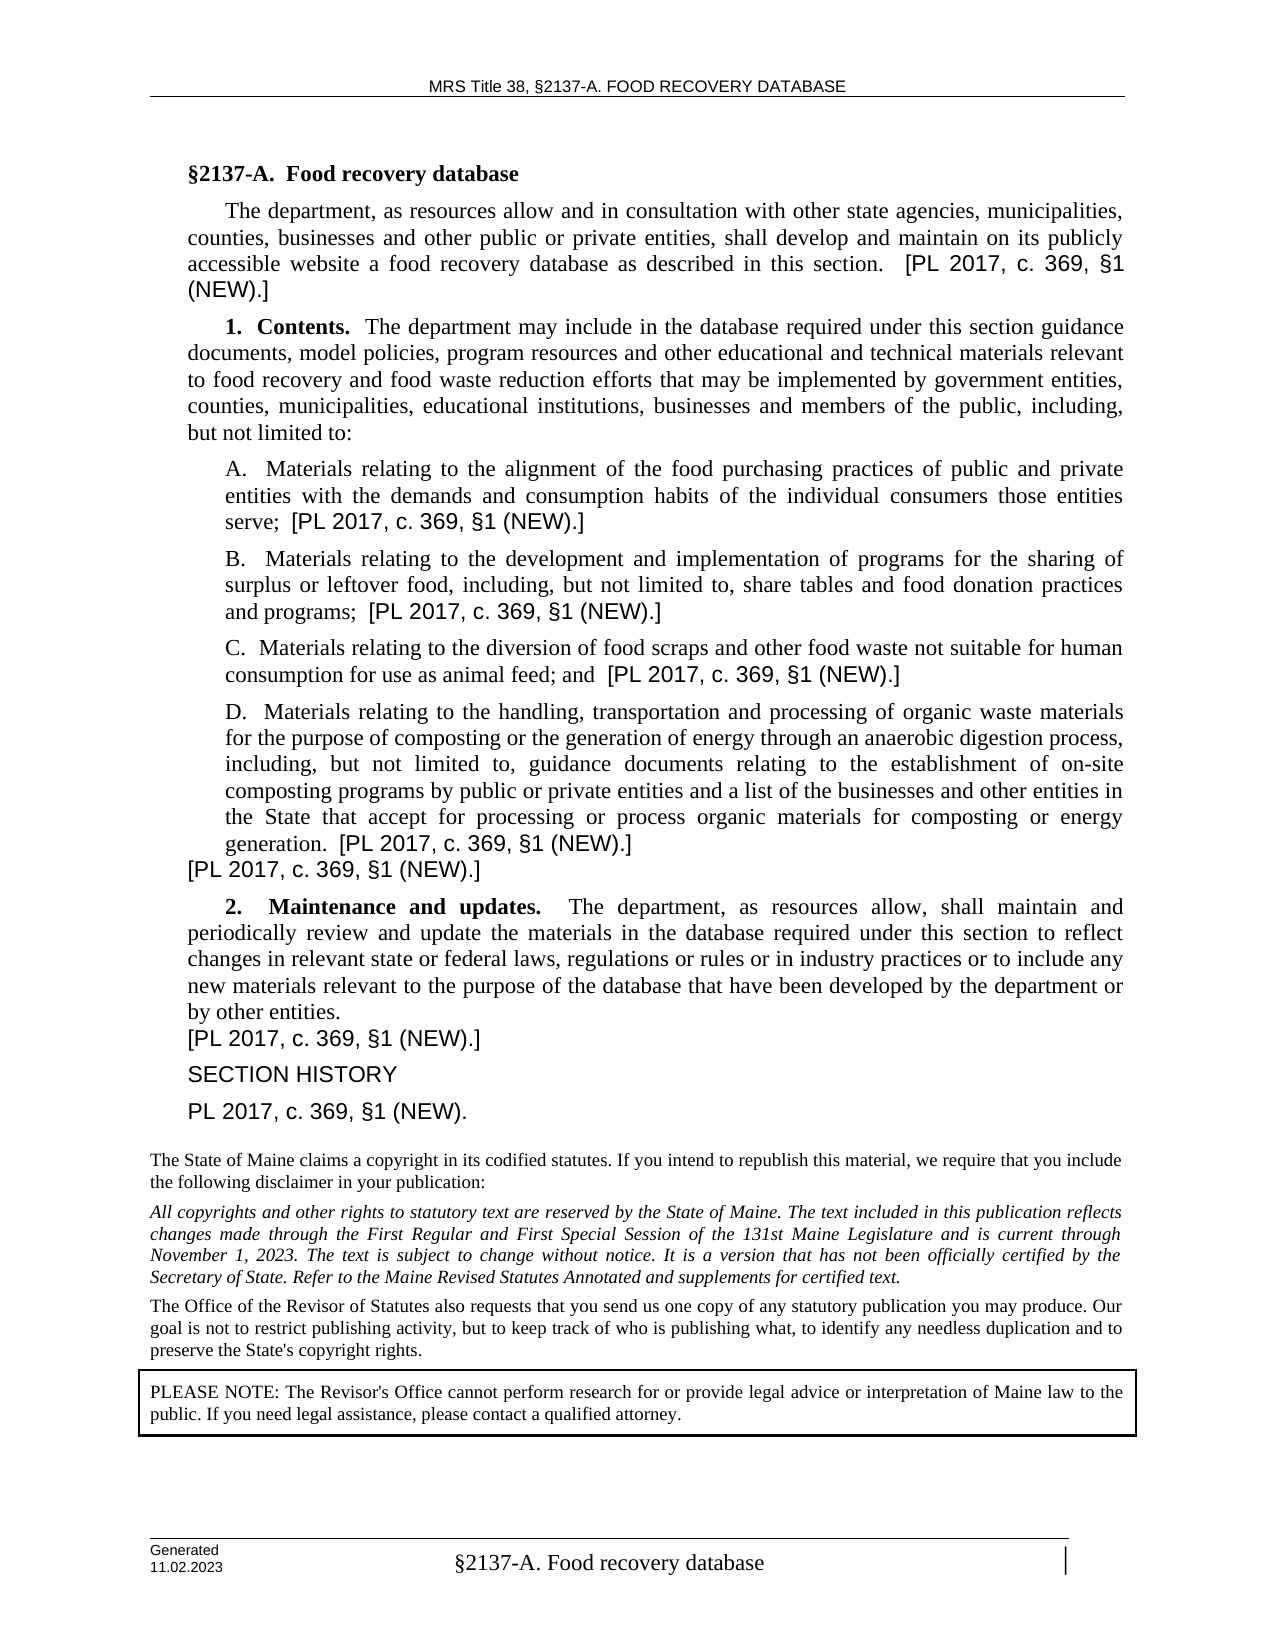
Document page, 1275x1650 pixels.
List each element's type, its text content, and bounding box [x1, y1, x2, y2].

text [PL 2017, c. 369, §1 (NEW).] [187, 856, 1125, 882]
text 1. Contents. The department may include in the database required under this section guidance documents, model policies, program resources and other educational and technical materials relevant to food recovery and food waste reduction efforts that may be implemented by government entities, counties, municipalities, educational institutions, businesses and members of the public, including, but not limited to: [187, 313, 1125, 445]
text The Office of the Revisor of Statutes also requests that you send us one copy of any statutory publication you may produce. Our goal is not to restrict publishing activity, but to keep track of who is publishing what, to identify any needless duplication and to preserve the State's copyright rights. [150, 1295, 1125, 1360]
text SECTION HISTORY [187, 1061, 1125, 1088]
text The department, as resources allow and in consultation with other state agencies, municipalities, counties, businesses and other public or private entities, shall develop and maintain on its publicly accessible website a food recovery database as described in this section. [PL 2017, c. 369, §1 (NEW).] [187, 197, 1125, 303]
text §2137-A. Food recovery database [187, 160, 1125, 187]
text 2. Maintenance and updates. The department, as resources allow, shall maintain and periodically review and update the materials in the database required under this section to reflect changes in relevant state or federal laws, regulations or rules or in industry practices or to include any new materials relevant to the purpose of the database that have been developed by the department or by other entities. [187, 893, 1125, 1024]
text PLEASE NOTE: The Revisor's Office cannot perform research for or provide legal advice or interpretation of Maine law to the public. If you need legal assistance, please contact a qualified attorney. [140, 1371, 1135, 1434]
text All copyrights and other rights to statutory text are reserved by the State of Maine. The text included in this publication reflects changes made through the First Regular and First Special Session of the 131st Maine Legislature and is current through November 1, 2023 . The text is subject to change without notice. It is a version that has not been officially certified by the Secretary of State. Refer to the Maine Revised Statutes Annotated and supplements for certified text. [150, 1201, 1125, 1287]
text A. Materials relating to the alignment of the food purchasing practices of public and private entities with the demands and consumption habits of the individual consumers those entities serve; [PL 2017, c. 369, §1 (NEW).] [225, 455, 1125, 534]
text C. Materials relating to the diversion of food scraps and other food waste not suitable for human consumption for use as animal feed; and [PL 2017, c. 369, §1 (NEW).] [225, 634, 1125, 687]
text B. Materials relating to the development and implementation of programs for the sharing of surplus or leftover food, including, but not limited to, share tables and food donation practices and programs; [PL 2017, c. 369, §1 (NEW).] [225, 545, 1125, 624]
text D. Materials relating to the handling, transportation and processing of organic waste materials for the purpose of composting or the generation of energy through an anaerobic digestion process, including, but not limited to, guidance documents relating to the establishment of on-site composting programs by public or private entities and a list of the businesses and other entities in the State that accept for processing or process organic materials for composting or energy generation. [PL 2017, c. 369, §1 (NEW).] [225, 698, 1125, 856]
text PL 2017, c. 369, §1 (NEW). [187, 1098, 1125, 1124]
text The State of Maine claims a copyright in its codified statutes. If you intend to republish this material, we require that you include the following disclaimer in your publication: [150, 1149, 1125, 1192]
text [PL 2017, c. 369, §1 (NEW).] [187, 1024, 1125, 1051]
